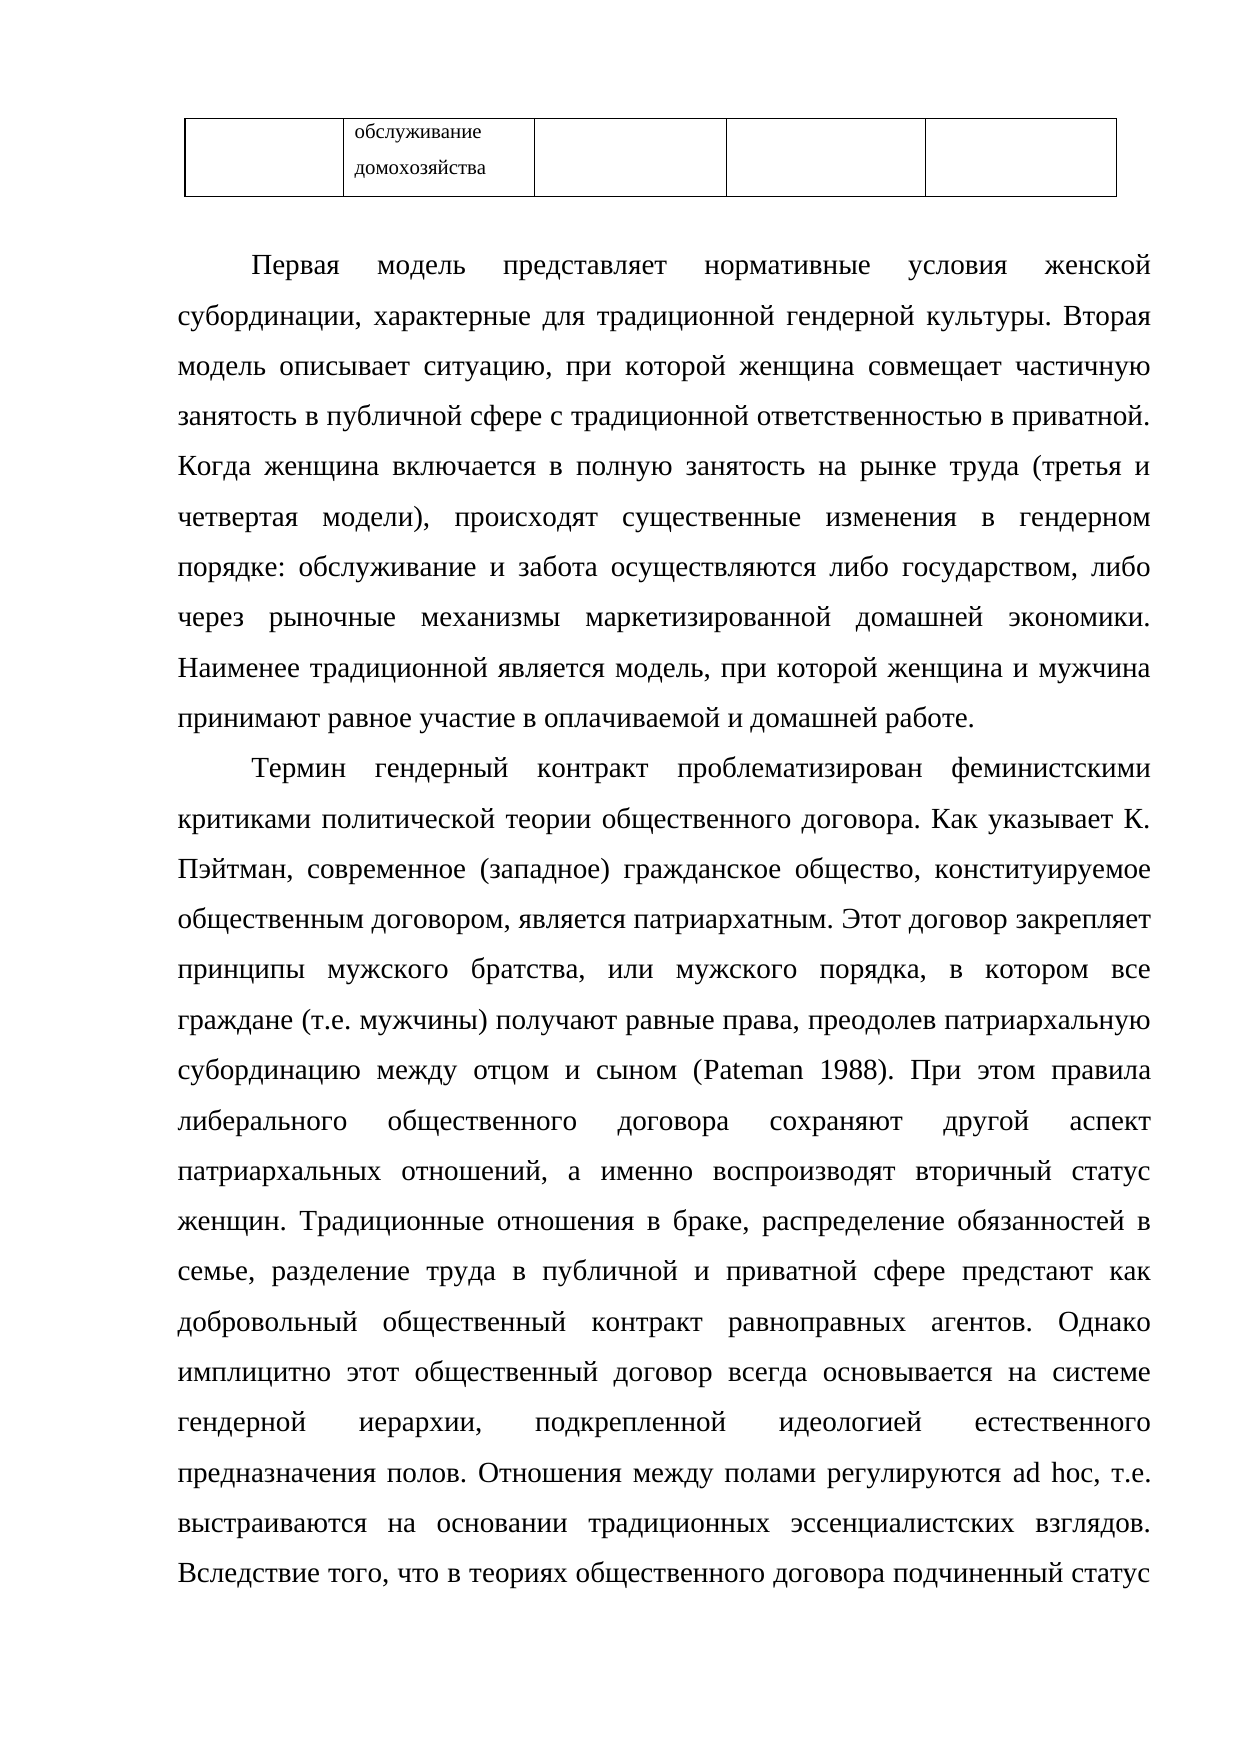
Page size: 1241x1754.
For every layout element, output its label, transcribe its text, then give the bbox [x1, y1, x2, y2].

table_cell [926, 119, 1116, 196]
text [177, 750, 1152, 1589]
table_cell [727, 119, 925, 196]
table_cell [344, 119, 534, 196]
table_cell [535, 119, 726, 196]
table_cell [186, 119, 343, 196]
text Первая модель представляет нормативные условия женской субординации, характерные для традиционной гендерной культуры. Вторая модель описывает ситуацию, при которой женщина совмещает частичную занятость в публичной сфере с традиционной ответственностью в приватной. Когда женщина включается в полную занятость на рынке труда (третья и четвертая модели), происходят существенные изменения в гендерном порядке: обслуживание и забота осуществляются либо государством, либо через рыночные механизмы маркетизированной домашней экономики. Наименее традиционной является модель, при которой женщина и мужчина принимают равное участие в оплачиваемой и домашней работе. [177, 247, 1152, 734]
